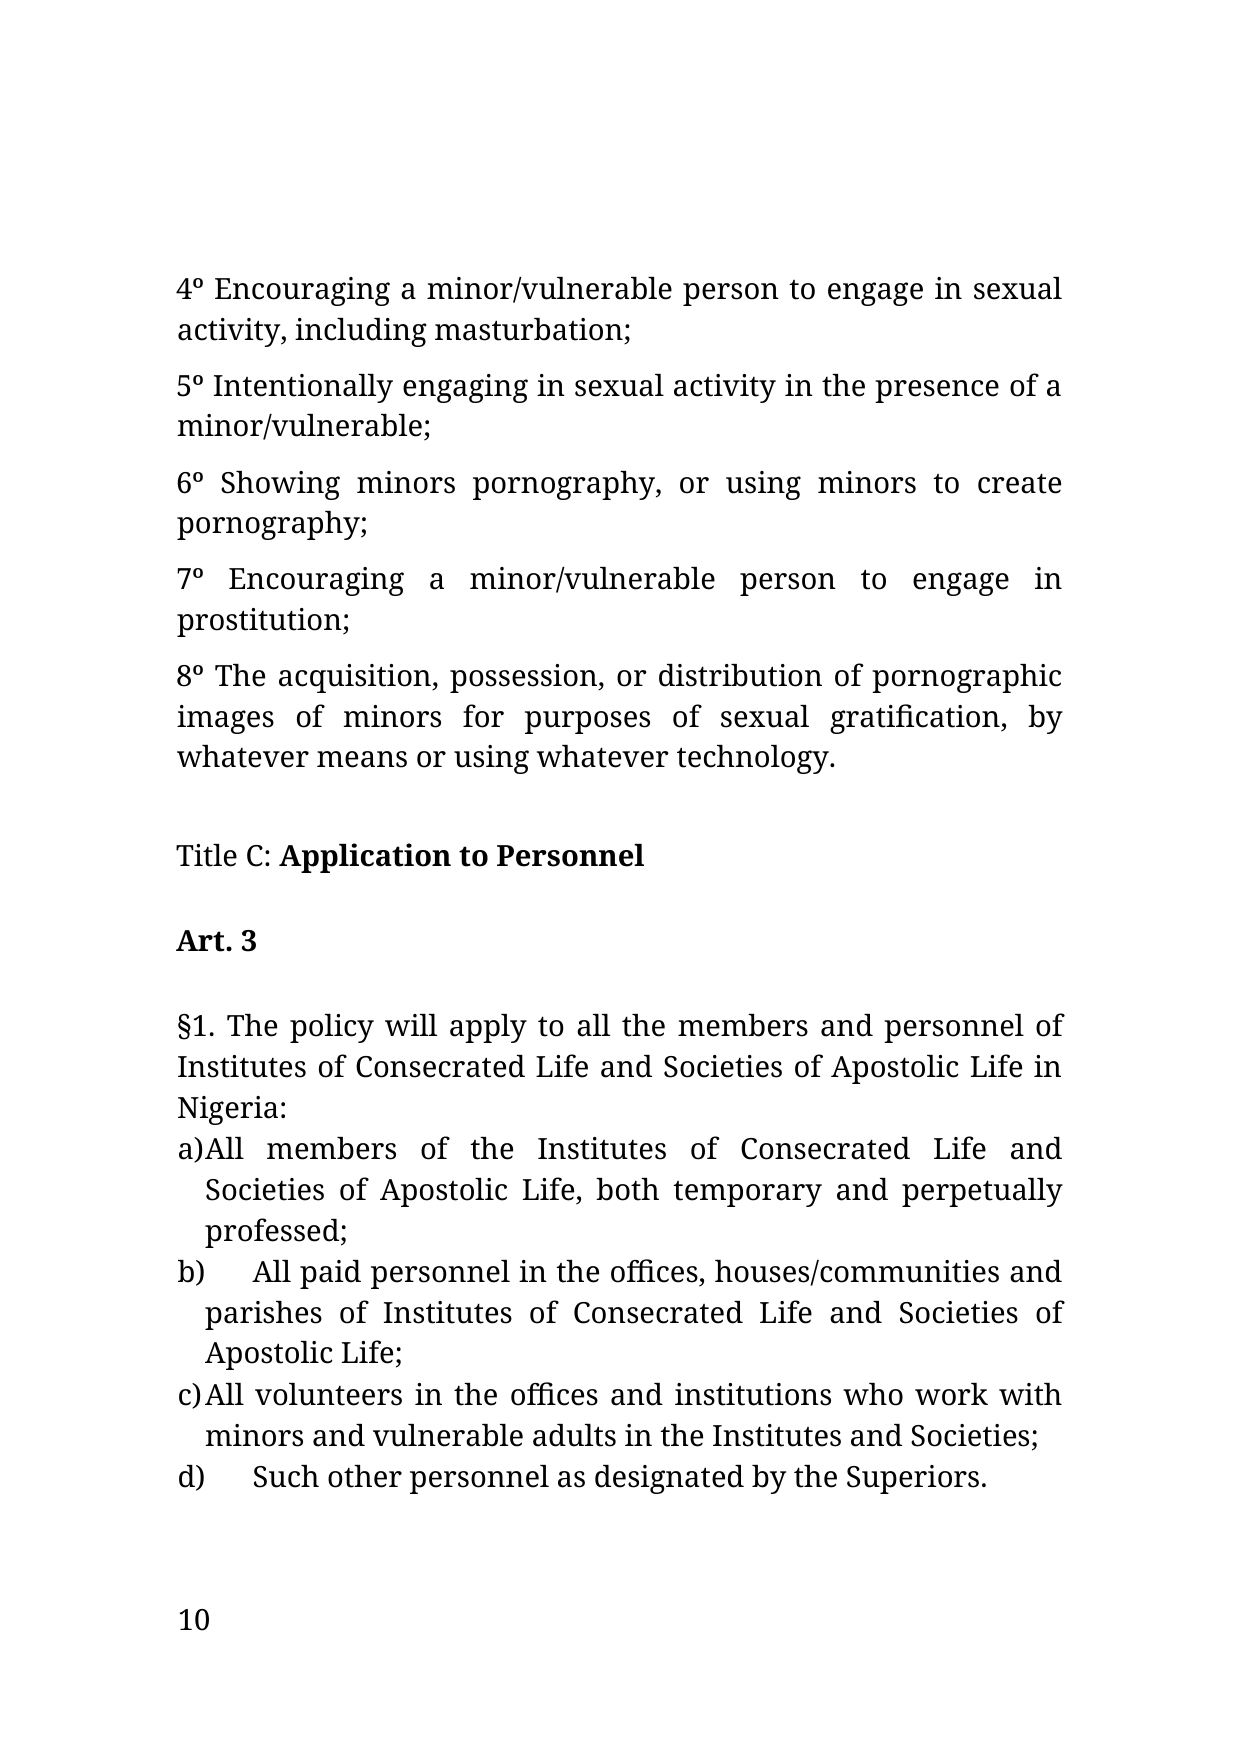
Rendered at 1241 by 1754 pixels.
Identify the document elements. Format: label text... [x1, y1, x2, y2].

text 4º Encouraging a minor/vulnerable person to engage in sexual activity, including masturbation; [176, 268, 1063, 349]
list All members of the Institutes of Consecrated Life and Societies of Apostolic Life, both temporary and perpetually professed; [177, 1128, 1063, 1250]
subtitle Art. 3 [176, 920, 1063, 960]
text §1. The policy will apply to all the members and personnel of Institutes of Consecrated Life and Societies of Apostolic Life in Nigeria: [176, 1006, 1063, 1127]
text 5º Intentionally engaging in sexual activity in the presence of a minor/vulnerable; [176, 365, 1063, 445]
list All volunteers in the offices and institutions who work with minors and vulnerable adults in the Institutes and Societies; [177, 1374, 1063, 1454]
text Title C: Application to Personnel [176, 835, 1063, 875]
list All paid personnel in the offices, houses/communities and parishes of Institutes of Consecrated Life and Societies of Apostolic Life; [177, 1251, 1063, 1372]
text 8º The acquisition, possession, or distribution of pornographic images of minors for purposes of sexual gratification, by whatever means or using whatever technology. [176, 655, 1063, 776]
text 7º Encouraging a minor/vulnerable person to engage in prostitution; [176, 559, 1063, 639]
text 6º Showing minors pornography, or using minors to create pornography; [176, 462, 1063, 542]
list Such other personnel as designated by the Superiors. [177, 1456, 1063, 1496]
